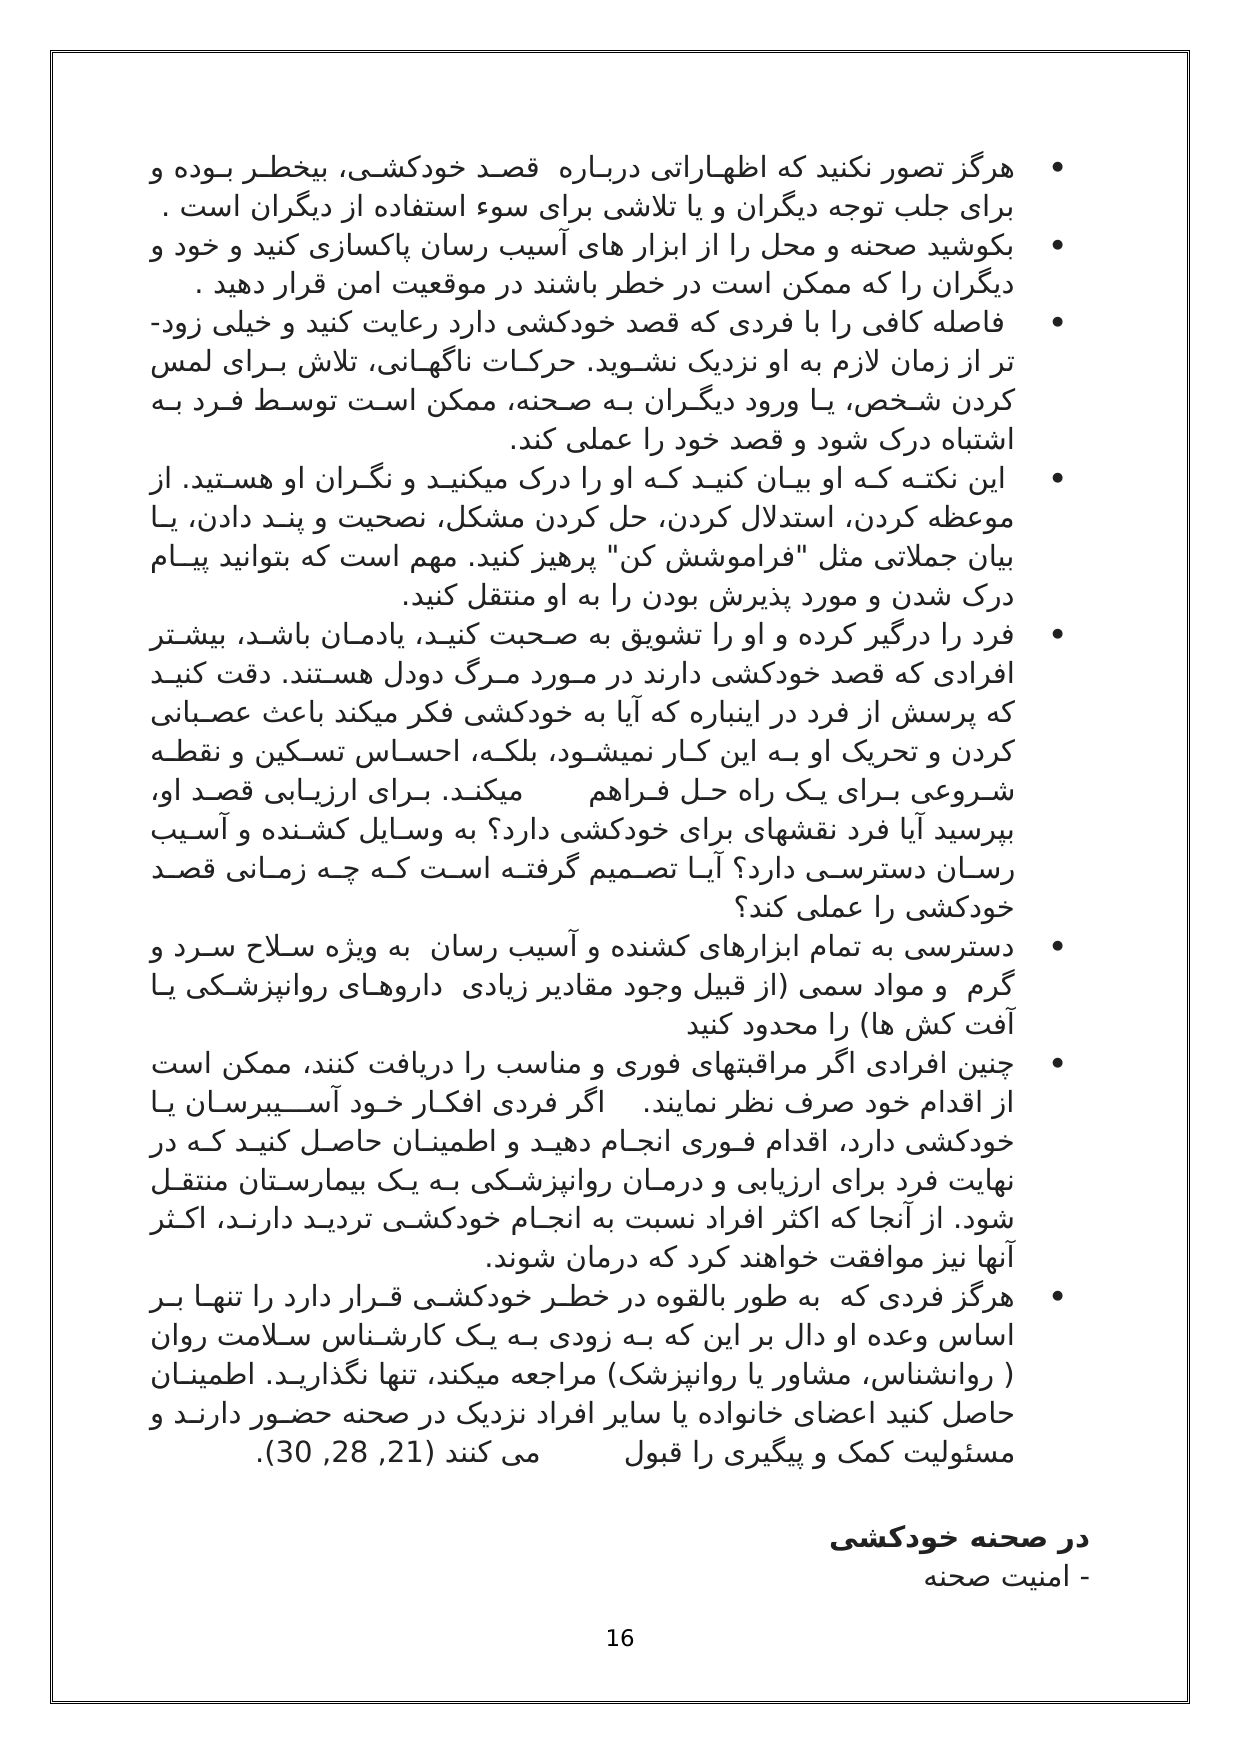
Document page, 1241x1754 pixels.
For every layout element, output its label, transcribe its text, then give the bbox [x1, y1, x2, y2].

text - امنیت صحنه [150, 1559, 1090, 1593]
text در صحنه خودکشی [150, 1520, 1090, 1554]
list هرگز تصور نکنید که اظهاراتی درباره قصد خودکشی، بیخطر بوده و برای جلب توجه دیگران و یا تلاشی برای سوء استفاده از دیگران است . [150, 150, 1053, 223]
list هرگز فردی که به طور بالقوه در خطر خودکشی قرار دارد را تنها بر اساس وعده او دال بر این که به زودی به یک کارشناس سلامت روان ( روانشناس، مشاور یا روانپزشک) مراجعه میکند، تنها نگذارید. اطمینان حاصل کنید اعضای خانواده یا سایر افراد نزدیک در صحنه حضور دارند و مسئولیت کمک و پیگیری را قبول می کنند (21, 28, 30). [150, 1280, 1053, 1469]
list چنین افرادی اگر مراقبتهای فوری و مناسب را دریافت کنند، ممکن است از اقدام خود صرف نظر نمایند. اگر فردی افکار خود آســيبرسان يا خودكشی دارد، اقدام فوری انجام دهید و اطمینان حاصل کنید که در نهایت فرد برای ارزیابی و درمان روانپزشکی به یک بیمارستان منتقل شود. از آنجا که اکثر افراد نسبت به انجام خودکشی تردید دارند، اکثر آنها نیز موافقت خواهند کرد که درمان شوند. [150, 1046, 1053, 1275]
list فرد را درگیر کرده و او را تشویق به صحبت کنید، یادمان باشد، بیشتر افرادی که قصد خودکشی دارند در مورد مرگ دودل هستند. دقت کنید که پرسش از فرد در اینباره که آیا به خودکشی فکر میکند باعث عصبانی کردن و تحریک او به این کار نمیشود، بلکه، احساس تسکین و نقطه شروعی برای یک راه حل فراهم میکند. برای ارزیابی قصد او، بپرسید آیا فرد نقشهای برای خودکشی دارد؟ به وسایل کشنده و آسیب رسان دسترسی دارد؟ آیا تصمیم گرفته است که چه زمانی قصد خودکشی را عملی کند؟ [150, 617, 1053, 924]
list این نکته که او بیان کنید که او را درک میکنید و نگران او هستید. از موعظه کردن، استدلال کردن، حل کردن مشکل، نصحیت و پند دادن، یا بیان جملاتی مثل "فراموشش کن" پرهیز کنید. مهم است که بتوانید پیام درک شدن و مورد پذیرش بودن را به او منتقل کنید. [150, 462, 1053, 612]
list دسترسی به تمام ابزارهای کشنده و آسیب رسان به ویژه سلاح سرد و گرم و مواد سمی (از قبیل وجود مقادیر زیادی داروهای روانپزشکی یا آفت کش ها) را محدود کنید [150, 929, 1053, 1041]
list فاصله کافی را با فردی که قصد خودکشی دارد رعایت کنید و خیلی زودتر از زمان لازم به او نزدیک نشوید. حرکات ناگهانی، تلاش برای لمس کردن شخص، یا ورود دیگران به صحنه، ممکن است توسط فرد به اشتباه درک شود و قصد خود را عملی کند. [150, 306, 1053, 457]
list بکوشید صحنه و محل را از ابزار های آسیب رسان پاکسازی کنید و خود و دیگران را که ممکن است در خطر باشند در موقعیت امن قرار دهید . [150, 228, 1053, 301]
